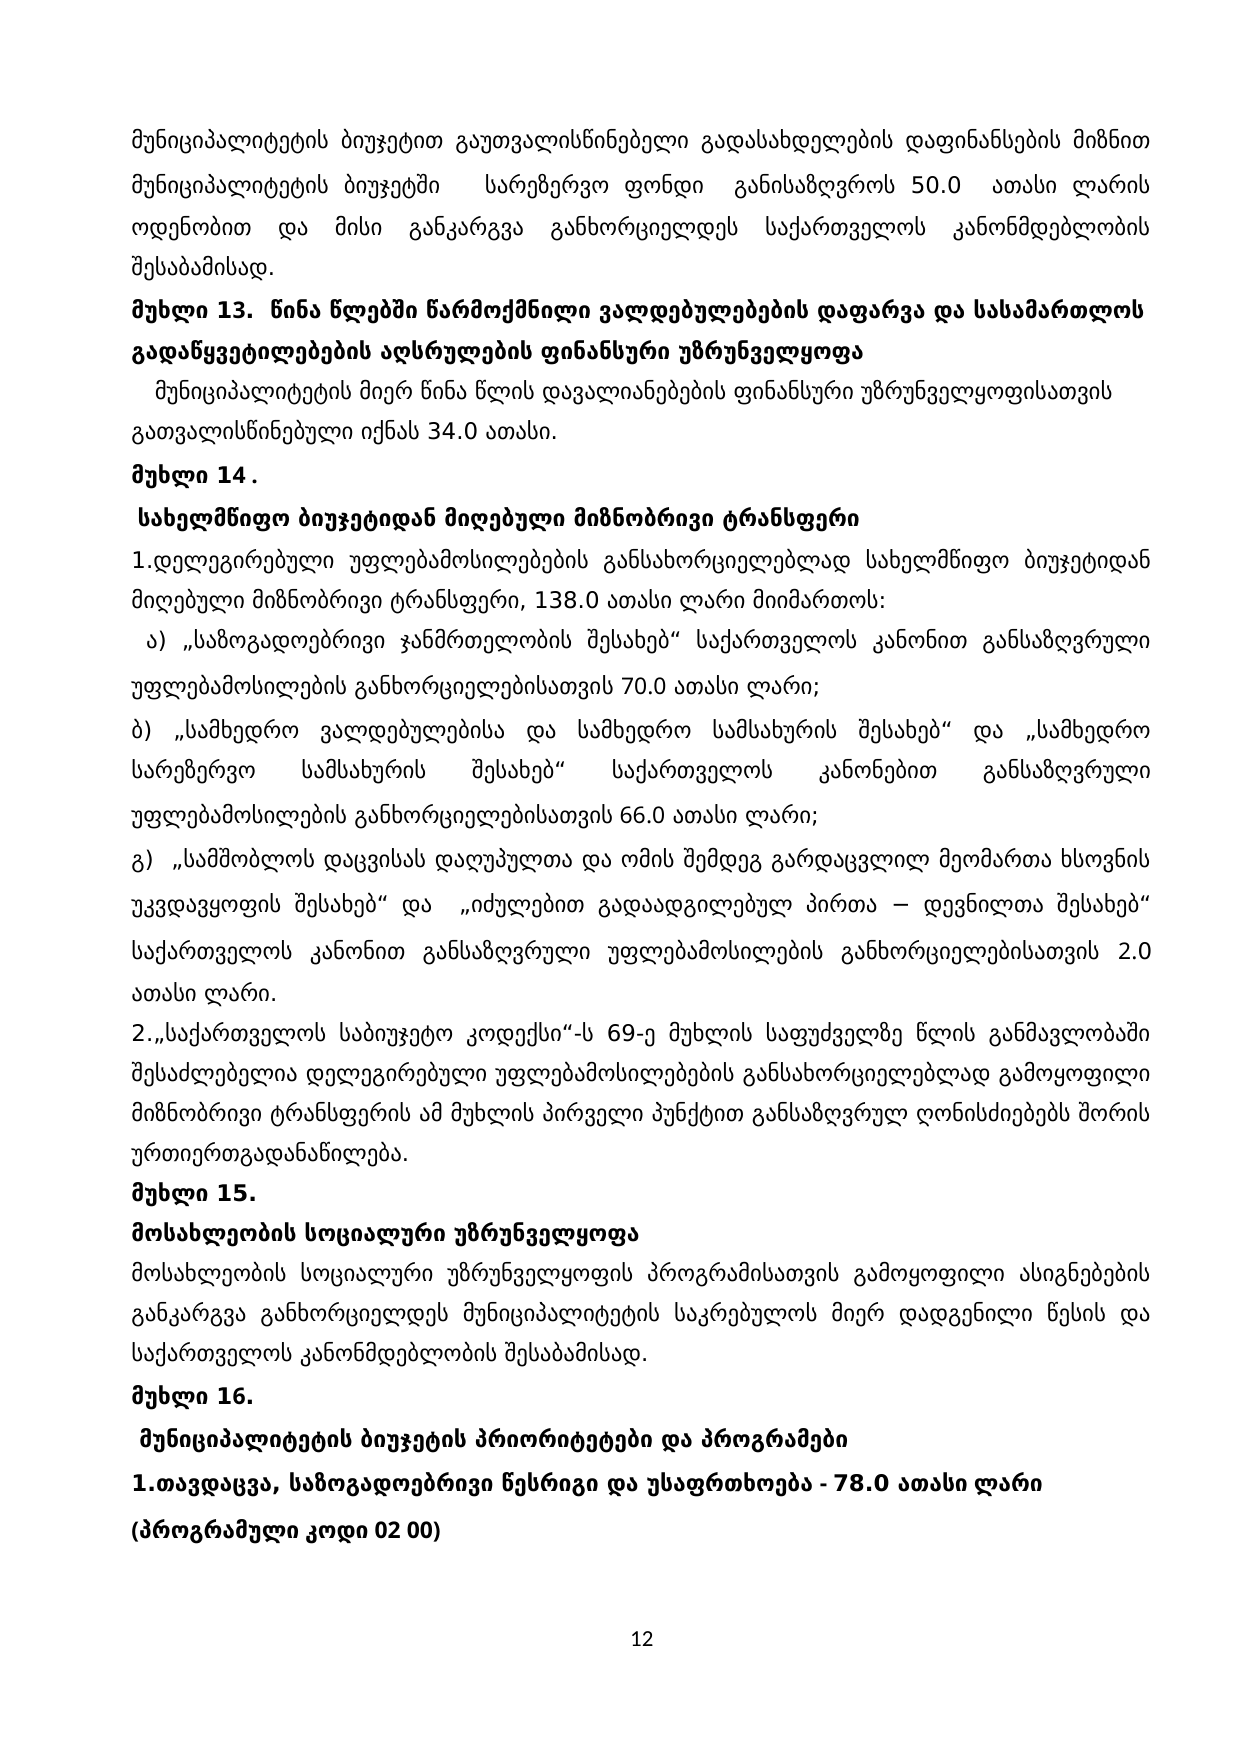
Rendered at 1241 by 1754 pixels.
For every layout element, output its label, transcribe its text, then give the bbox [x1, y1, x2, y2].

text მუნიციპალიტეტის მიერ წინა წლის დავალიანებების ფინანსური უზრუნველყოფისათვის გათვალისწინებული იქნას 34.0 ათასი. [131, 378, 1152, 445]
text გ) „სამშობლოს დაცვისას დაღუპულთა და ომის შემდეგ გარდაცვლილ მეომართა ხსოვნის უკვდავყოფის შესახებ“ და „იძულებით გადაადგილებულ პირთა − დევნილთა შესახებ“ საქართველოს კანონით განსაზღვრული უფლებამოსილების განხორციელებისათვის 2.0 ათასი ლარი. [131, 846, 1152, 1006]
text მუნიციპალიტეტის ბიუჯეტის პრიორიტეტები და პროგრამები [131, 1427, 1152, 1453]
text ა) „საზოგადოებრივი ჯანმრთელობის შესახებ“ საქართველოს კანონით განსაზღვრული უფლებამოსილების განხორციელებისათვის 70.0 ათასი ლარი; [131, 628, 1152, 701]
text მოსახლეობის სოციალური უზრუნველყოფა [131, 1220, 1152, 1246]
text მუნიციპალიტეტის ბიუჯეტით გაუთვალისწინებელი გადასახდელების დაფინანსების მიზნით მუნიციპალიტეტის ბიუჯეტში სარეზერვო ფონდი განისაზღვროს 50.0 ათასი ლარის ოდენობით და მისი განკარგვა განხორციელდეს საქართველოს კანონმდებლობის შესაბამისად. [131, 127, 1152, 281]
text სახელმწიფო ბიუჯეტიდან მიღებული მიზნობრივი ტრანსფერი [131, 505, 1152, 532]
text 1.დელეგირებული უფლებამოსილებების განსახორციელებლად სახელმწიფო ბიუჯეტიდან მიღებული მიზნობრივი ტრანსფერი, 138.0 ათასი ლარი მიიმართოს: [131, 548, 1152, 614]
text მუხლი 13. წინა წლებში წარმოქმნილი ვალდებულებების დაფარვა და სასამართლოს გადაწყვეტილებების აღსრულების ფინანსური უზრუნველყოფა [131, 294, 1152, 365]
list მუხლი 16. [131, 1380, 1152, 1411]
text 2.„საქართველოს საბიუჯეტო კოდექსი“-ს 69-ე მუხლის საფუძველზე წლის განმავლობაში შესაძლებელია დელეგირებული უფლებამოსილებების განსახორციელებლად გამოყოფილი მიზნობრივი ტრანსფერის ამ მუხლის პირველი პუნქტით განსაზღვრულ ღონისძიებებს შორის ურთიერთგადანაწილება. [131, 1020, 1152, 1166]
list მოსახლეობის სოციალური უზრუნველყოფის პროგრამისათვის გამოყოფილი ასიგნებების განკარგვა განხორციელდეს მუნიციპალიტეტის საკრებულოს მიერ დადგენილი წესის და საქართველოს კანონმდებლობის შესაბამისად. [131, 1260, 1152, 1366]
text მუხლი 14 . [131, 458, 1152, 490]
text ბ) „სამხედრო ვალდებულებისა და სამხედრო სამსახურის შესახებ“ და „სამხედრო სარეზერვო სამსახურის შესახებ“ საქართველოს კანონებით განსაზღვრული უფლებამოსილების განხორციელებისათვის 66.0 ათასი ლარი; [131, 717, 1152, 830]
text მუხლი 15. [131, 1180, 1152, 1206]
text 1.თავდაცვა, საზოგადოებრივი წესრიგი და უსაფრთხოება - 78.0 ათასი ლარი (პროგრამული კოდი 02 00) [131, 1467, 1152, 1545]
